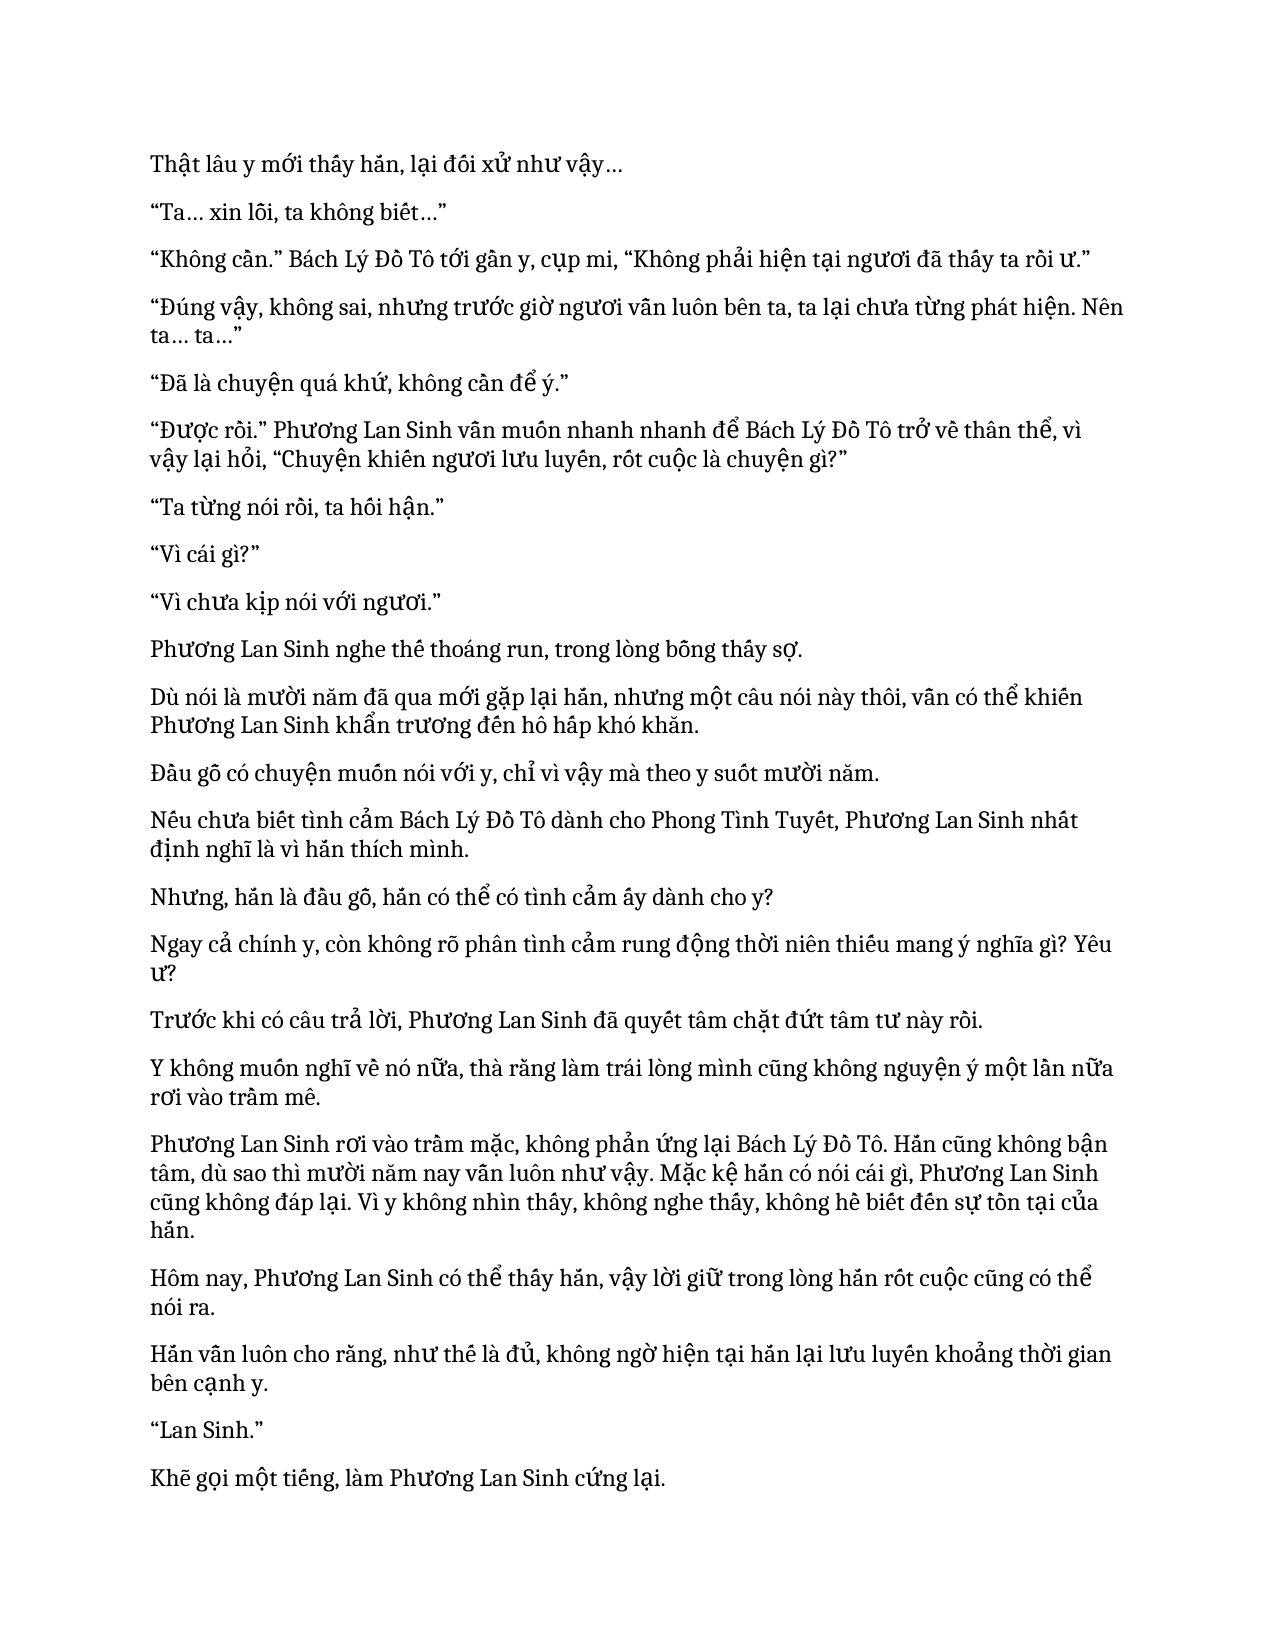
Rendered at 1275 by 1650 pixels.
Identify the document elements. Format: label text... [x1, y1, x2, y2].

text “Ta từng nói rồi, ta hối hận.” [150, 492, 1125, 521]
text Thật lâu y mới thấy hắn, lại đối xử như vậy… [150, 150, 1125, 179]
text Đầu gỗ có chuyện muốn nói với y, chỉ vì vậy mà theo y suốt mười năm. [150, 759, 1125, 787]
text Ngay cả chính y, còn không rõ phân tình cảm rung động thời niên thiếu mang ý nghĩa gì? Yêu ư? [150, 930, 1125, 987]
text “Lan Sinh.” [150, 1416, 1125, 1445]
text Trước khi có câu trả lời, Phương Lan Sinh đã quyết tâm chặt đứt tâm tư này rồi. [150, 1006, 1125, 1035]
text “Vì cái gì?” [150, 540, 1125, 569]
text Hắn vẫn luôn cho rằng, như thế là đủ, không ngờ hiện tại hắn lại lưu luyến khoảng thời gian bên cạnh y. [150, 1340, 1125, 1397]
text Hôm nay, Phương Lan Sinh có thể thấy hắn, vậy lời giữ trong lòng hắn rốt cuộc cũng có thể nói ra. [150, 1264, 1125, 1321]
text “Đã là chuyện quá khứ, không cần để ý.” [150, 369, 1125, 397]
text Khẽ gọi một tiếng, làm Phương Lan Sinh cứng lại. [150, 1464, 1125, 1492]
text Nếu chưa biết tình cảm Bách Lý Đồ Tô dành cho Phong Tình Tuyết, Phương Lan Sinh nhất định nghĩ là vì hắn thích mình. [150, 806, 1125, 864]
text “Được rồi.” Phương Lan Sinh vẫn muốn nhanh nhanh để Bách Lý Đồ Tô trở về thân thể, vì vậy lại hỏi, “Chuyện khiến ngươi lưu luyến, rốt cuộc là chuyện gì?” [150, 416, 1125, 474]
text “Đúng vậy, không sai, nhưng trước giờ ngươi vẫn luôn bên ta, ta lại chưa từng phát hiện. Nên ta… ta…” [150, 292, 1125, 350]
text Y không muốn nghĩ về nó nữa, thà rằng làm trái lòng mình cũng không nguyện ý một lần nữa rơi vào trầm mê. [150, 1054, 1125, 1111]
text “Không cần.” Bách Lý Đồ Tô tới gần y, cụp mi, “Không phải hiện tại ngươi đã thấy ta rồi ư.” [150, 245, 1125, 274]
text “Vì chưa kịp nói với ngươi.” [150, 587, 1125, 616]
text Phương Lan Sinh nghe thế thoáng run, trong lòng bỗng thấy sợ. [150, 635, 1125, 664]
text Nhưng, hắn là đầu gỗ, hắn có thể có tình cảm ấy dành cho y? [150, 882, 1125, 911]
text Phương Lan Sinh rơi vào trầm mặc, không phản ứng lại Bách Lý Đồ Tô. Hắn cũng không bận tâm, dù sao thì mười năm nay vẫn luôn như vậy. Mặc kệ hắn có nói cái gì, Phương Lan Sinh cũng không đáp lại. Vì y không nhìn thấy, không nghe thấy, không hề biết đến sự tồn tại của hắn. [150, 1130, 1125, 1245]
text Dù nói là mười năm đã qua mới gặp lại hắn, nhưng một câu nói này thôi, vẫn có thể khiến Phương Lan Sinh khẩn trương đến hô hấp khó khăn. [150, 682, 1125, 740]
text “Ta… xin lỗi, ta không biết…” [150, 197, 1125, 226]
